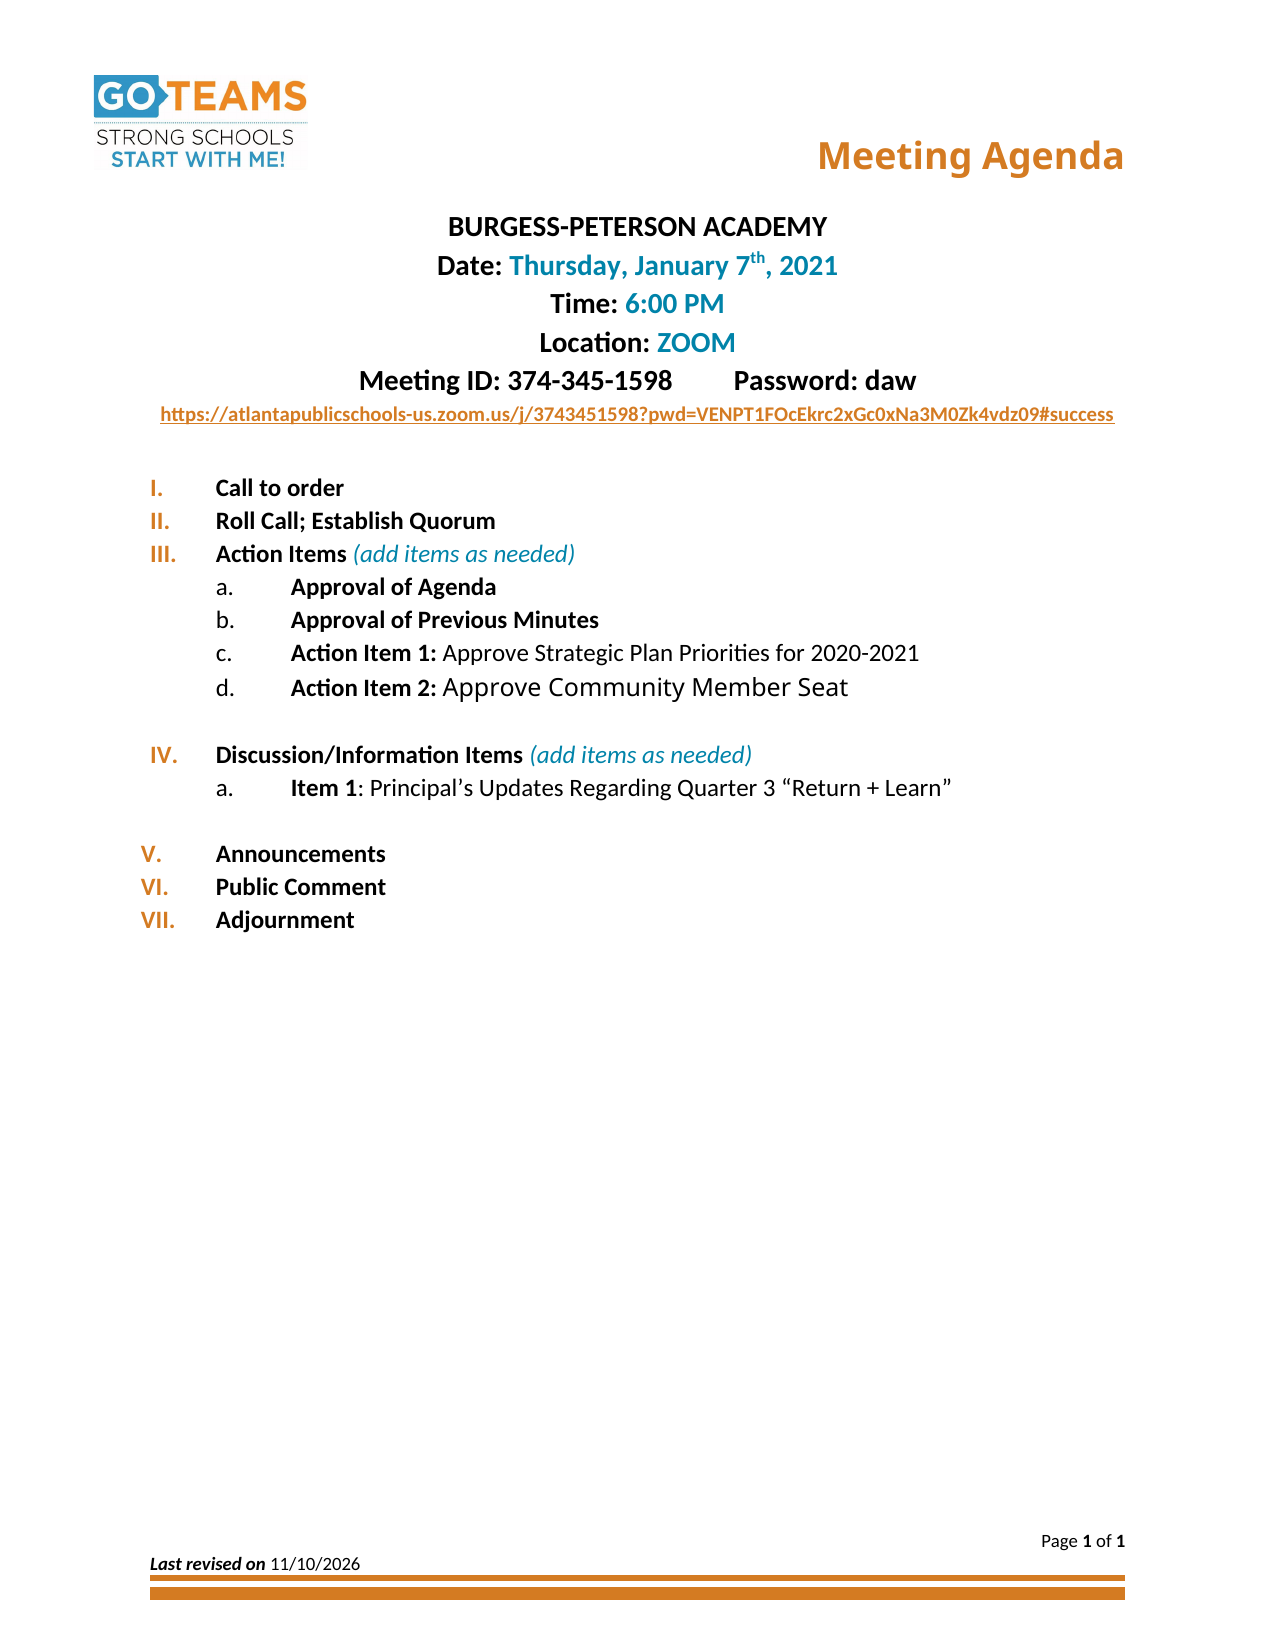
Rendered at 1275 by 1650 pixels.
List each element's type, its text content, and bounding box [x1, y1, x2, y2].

list Action Items (add items as needed) [150, 538, 1125, 568]
text Location: ZOOM [150, 324, 1125, 359]
list Adjournment [141, 904, 1125, 934]
text https://atlantapublicschools-us.zoom.us/j/3743451598?pwd=VENPT1FOcEkrc2xGc0xNa3M0Zk4vdz09#success [150, 401, 1125, 426]
list Call to order [150, 472, 1125, 503]
list Discussion/Information Items (add items as needed) [150, 739, 1125, 770]
list Action Item 1: Approve Strategic Plan Priorities for 2020-2021 [216, 637, 1125, 667]
list Public Comment [141, 871, 1125, 901]
list Approval of Previous Minutes [216, 604, 1125, 634]
list Announcements [141, 838, 1125, 868]
text BURGESS-PETERSON ACADEMY [150, 208, 1125, 244]
list Action Item 2: Approve Community Member Seat [216, 669, 1125, 704]
text Meeting ID: 374-345-1598 Password: daw [150, 362, 1125, 398]
list Roll Call; Establish Quorum [150, 505, 1125, 536]
list Item 1: Principal’s Updates Regarding Quarter 3 “Return + Learn” [216, 772, 1125, 803]
list Approval of Agenda [216, 571, 1125, 601]
picture [93, 75, 308, 170]
text Date: Thursday, January 7th, 2021 [150, 247, 1125, 283]
text Time: 6:00 PM [150, 285, 1125, 321]
